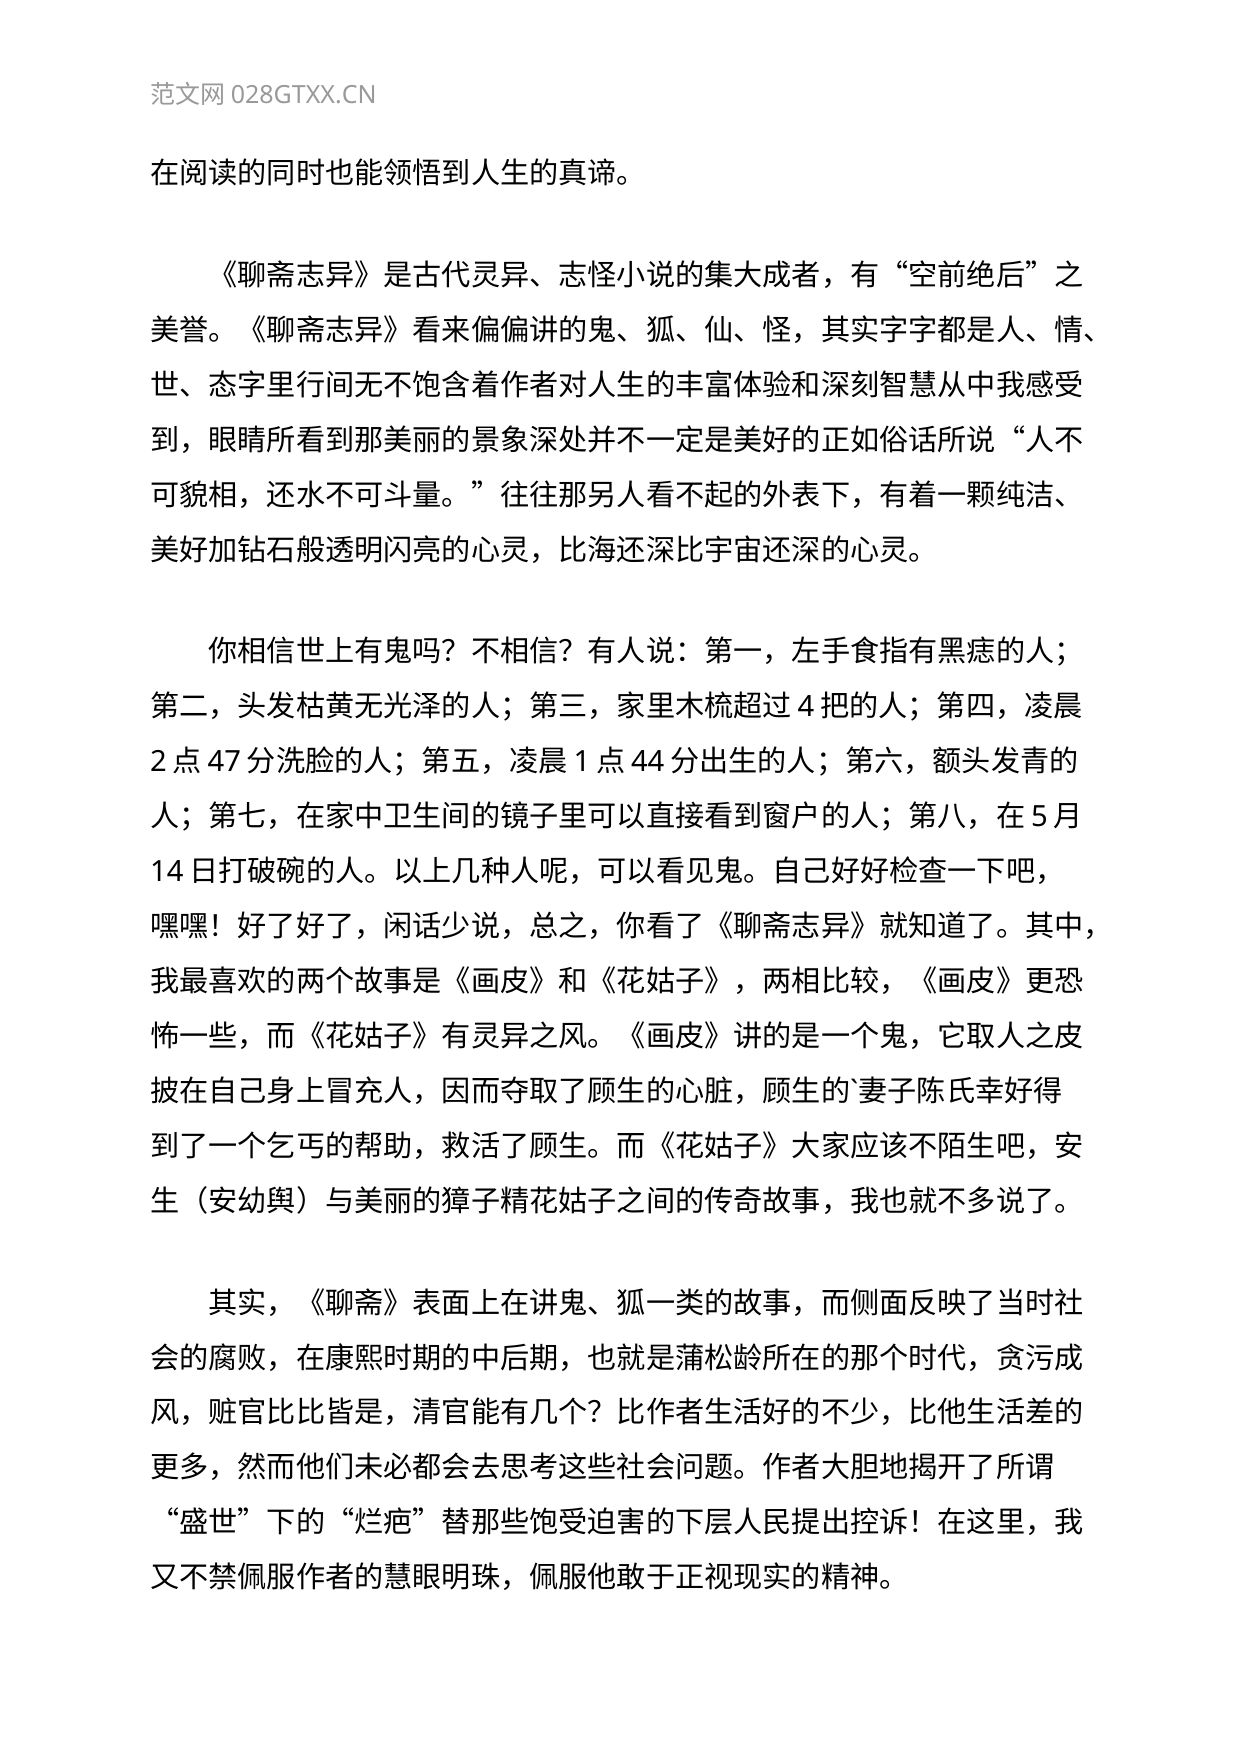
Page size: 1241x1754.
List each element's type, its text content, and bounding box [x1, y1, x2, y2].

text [150, 150, 1090, 192]
text 《聊斋志异》是古代灵异、志怪小说的集大成者，有“空前绝后”之美誉。《聊斋志异》看来偏偏讲的鬼、狐、仙、怪，其实字字都是人、情、世、态字里行间无不饱含着作者对人生的丰富体验和深刻智慧从中我感受到，眼睛所看到那美丽的景象深处并不一定是美好的正如俗话所说“人不可貌相，还水不可斗量。”往往那另人看不起的外表下，有着一颗纯洁、美好加钻石般透明闪亮的心灵，比海还深比宇宙还深的心灵。 [150, 252, 1090, 568]
text 你相信世上有鬼吗？不相信？有人说：第一，左手食指有黑痣的人；第二，头发枯黄无光泽的人；第三，家里木梳超过4把的人；第四，凌晨2点47分洗脸的人；第五，凌晨1点44分出生的人；第六，额头发青的人；第七，在家中卫生间的镜子里可以直接看到窗户的人；第八，在5月14日打破碗的人。以上几种人呢，可以看见鬼。自己好好检查一下吧，嘿嘿！好了好了，闲话少说，总之，你看了《聊斋志异》就知道了。其中，我最喜欢的两个故事是《画皮》和《花姑子》，两相比较，《画皮》更恐怖一些，而《花姑子》有灵异之风。《画皮》讲的是一个鬼，它取人之皮披在自己身上冒充人，因而夺取了顾生的心脏，顾生的`妻子陈氏幸好得到了一个乞丐的帮助，救活了顾生。而《花姑子》大家应该不陌生吧，安生（安幼舆）与美丽的獐子精花姑子之间的传奇故事，我也就不多说了。 [150, 628, 1090, 1220]
text 其实，《聊斋》表面上在讲鬼、狐一类的故事，而侧面反映了当时社会的腐败，在康熙时期的中后期，也就是蒲松龄所在的那个时代，贪污成风，赃官比比皆是，清官能有几个？比作者生活好的不少，比他生活差的更多，然而他们未必都会去思考这些社会问题。作者大胆地揭开了所谓“盛世”下的“烂疤”替那些饱受迫害的下层人民提出控诉！在这里，我又不禁佩服作者的慧眼明珠，佩服他敢于正视现实的精神。 [150, 1279, 1090, 1596]
